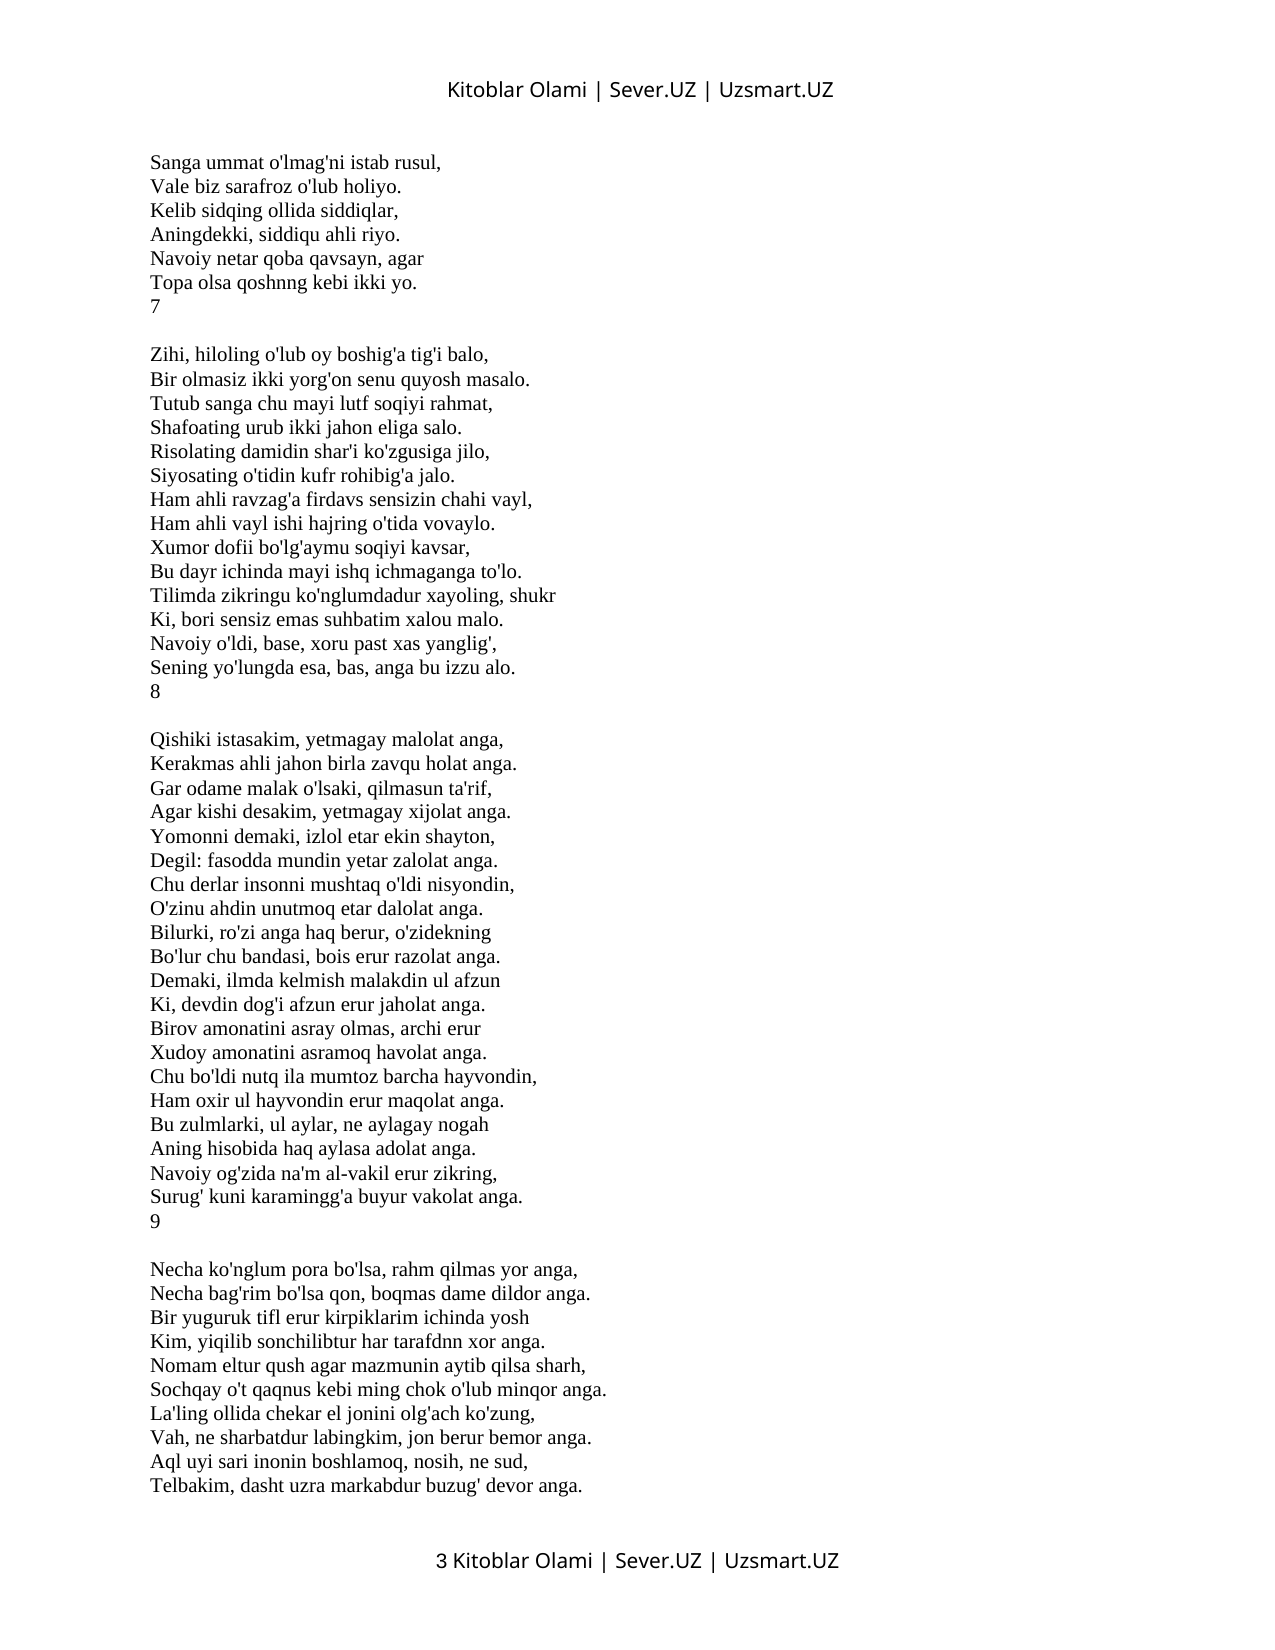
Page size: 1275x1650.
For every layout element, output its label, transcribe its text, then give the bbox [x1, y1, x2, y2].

text Xumor dofii bo'lg'aymu soqiyi kavsar, [150, 535, 1125, 559]
text Xudoy amonatini asramoq havolat anga. [150, 1040, 1125, 1064]
text Birov amonatini asray olmas, archi erur [150, 1016, 1125, 1040]
text Sanga ummat o'lmag'ni istab rusul, [150, 150, 1125, 174]
text 9 [150, 1208, 1125, 1233]
text Bilurki, ro'zi anga haq berur, o'zidekning [150, 920, 1125, 944]
text Chu derlar insonni mushtaq o'ldi nisyondin, [150, 872, 1125, 896]
text Vale biz sarafroz o'lub holiyo. [150, 174, 1125, 198]
text Surug' kuni karamingg'a buyur vakolat anga. [150, 1184, 1125, 1208]
text Tutub sanga chu mayi lutf soqiyi rahmat, [150, 391, 1125, 414]
text Siyosating o'tidin kufr rohibig'a jalo. [150, 463, 1125, 487]
text 7 [150, 294, 1125, 318]
text Kerakmas ahli jahon birla zavqu holat anga. [150, 751, 1125, 775]
text Ham oxir ul hayvondin erur maqolat anga. [150, 1088, 1125, 1112]
text Ki, bori sensiz emas suhbatim xalou malo. [150, 607, 1125, 631]
text Qishiki istasakim, yetmagay malolat anga, [150, 727, 1125, 751]
text Vah, ne sharbatdur labingkim, jon berur bemor anga. [150, 1425, 1125, 1449]
text Shafoating urub ikki jahon eliga salo. [150, 414, 1125, 439]
text O'zinu ahdin unutmoq etar dalolat anga. [150, 896, 1125, 920]
text Bu zulmlarki, ul aylar, ne aylagay nogah [150, 1112, 1125, 1136]
text Bir olmasiz ikki yorg'on senu quyosh masalo. [150, 366, 1125, 391]
text Yomonni demaki, izlol etar ekin shayton, [150, 823, 1125, 848]
text Bu dayr ichinda mayi ishq ichmaganga to'lo. [150, 559, 1125, 583]
text Sochqay o't qaqnus kebi ming chok o'lub minqor anga. [150, 1377, 1125, 1401]
text Ham ahli vayl ishi hajring o'tida vovaylo. [150, 511, 1125, 535]
text Kim, yiqilib sonchilibtur har tarafdnn xor anga. [150, 1329, 1125, 1353]
text Gar odame malak o'lsaki, qilmasun ta'rif, [150, 775, 1125, 799]
text Aningdekki, siddiqu ahli riyo. [150, 222, 1125, 246]
text 8 [150, 679, 1125, 703]
text Necha ko'nglum pora bo'lsa, rahm qilmas yor anga, [150, 1257, 1125, 1281]
text Demaki, ilmda kelmish malakdin ul afzun [150, 968, 1125, 992]
text Sening yo'lungda esa, bas, anga bu izzu alo. [150, 655, 1125, 679]
text La'ling ollida chekar el jonini olg'ach ko'zung, [150, 1401, 1125, 1425]
text Aning hisobida haq aylasa adolat anga. [150, 1136, 1125, 1160]
text Topa olsa qoshnng kebi ikki yo. [150, 270, 1125, 294]
text Necha bag'rim bo'lsa qon, boqmas dame dildor anga. [150, 1281, 1125, 1305]
text Navoiy og'zida na'm al-vakil erur zikring, [150, 1160, 1125, 1184]
text Navoiy o'ldi, base, xoru past xas yanglig', [150, 631, 1125, 655]
text Agar kishi desakim, yetmagay xijolat anga. [150, 799, 1125, 823]
text Bo'lur chu bandasi, bois erur razolat anga. [150, 944, 1125, 968]
text Telbakim, dasht uzra markabdur buzug' devor anga. [150, 1473, 1125, 1497]
text Risolating damidin shar'i ko'zgusiga jilo, [150, 439, 1125, 463]
text Kelib sidqing ollida siddiqlar, [150, 198, 1125, 222]
text Ham ahli ravzag'a firdavs sensizin chahi vayl, [150, 487, 1125, 511]
text Nomam eltur qush agar mazmunin aytib qilsa sharh, [150, 1353, 1125, 1377]
text Navoiy netar qoba qavsayn, agar [150, 246, 1125, 270]
text Bir yuguruk tifl erur kirpiklarim ichinda yosh [150, 1305, 1125, 1329]
text Ki, devdin dog'i afzun erur jaholat anga. [150, 992, 1125, 1016]
text Tilimda zikringu ko'nglumdadur xayoling, shukr [150, 583, 1125, 607]
text Chu bo'ldi nutq ila mumtoz barcha hayvondin, [150, 1064, 1125, 1088]
text Degil: fasodda mundin yetar zalolat anga. [150, 848, 1125, 872]
text Zihi, hiloling o'lub oy boshig'a tig'i balo, [150, 342, 1125, 366]
text Aql uyi sari inonin boshlamoq, nosih, ne sud, [150, 1449, 1125, 1473]
